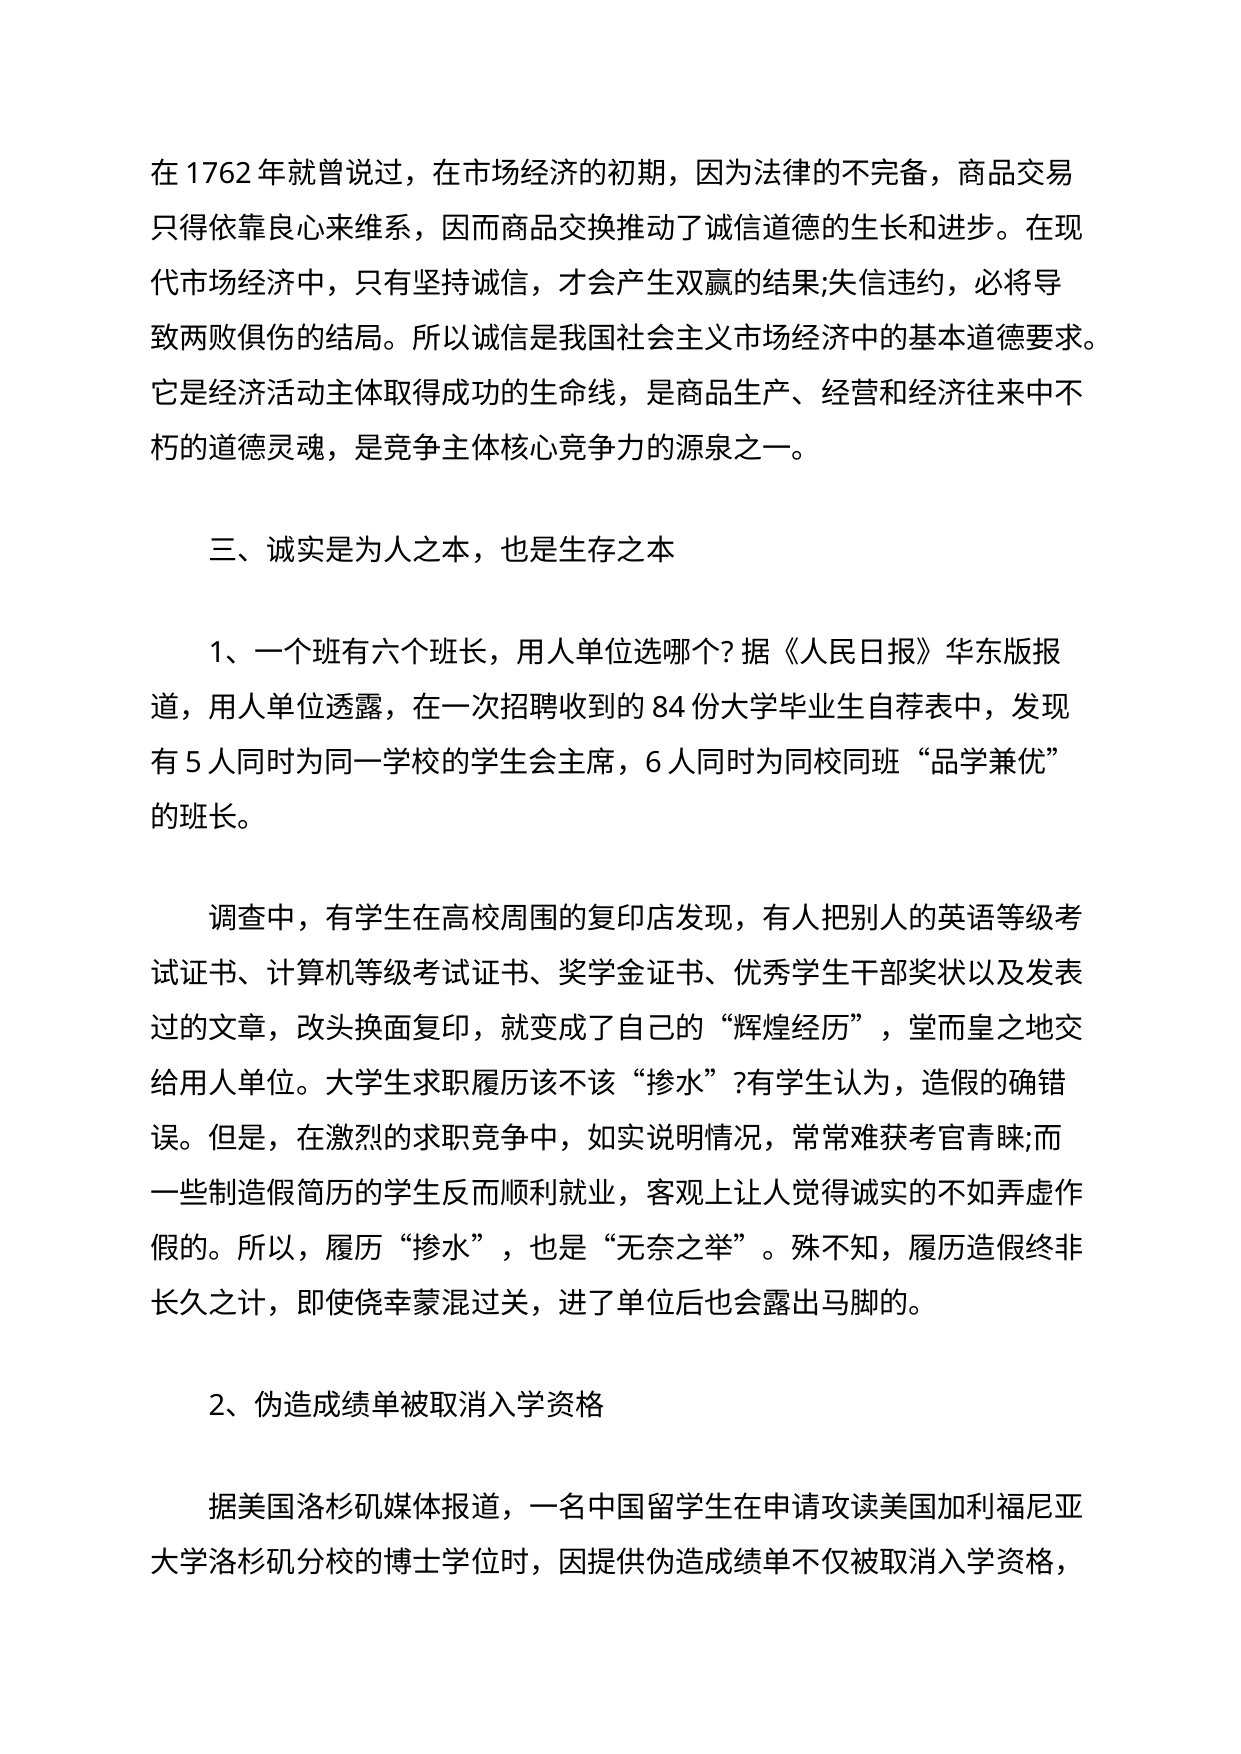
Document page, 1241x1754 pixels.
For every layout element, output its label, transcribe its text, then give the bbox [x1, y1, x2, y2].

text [150, 1483, 1090, 1580]
text 2、伪造成绩单被取消入学资格 [150, 1381, 1090, 1424]
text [150, 150, 1090, 467]
text 调查中，有学生在高校周围的复印店发现，有人把别人的英语等级考试证书、计算机等级考试证书、奖学金证书、优秀学生干部奖状以及发表过的文章，改头换面复印，就变成了自己的“辉煌经历”，堂而皇之地交给用人单位。大学生求职履历该不该“掺水”?有学生认为，造假的确错误。但是，在激烈的求职竞争中，如实说明情况，常常难获考官青睐;而一些制造假简历的学生反而顺利就业，客观上让人觉得诚实的不如弄虚作假的。所以，履历“掺水”，也是“无奈之举”。殊不知，履历造假终非长久之计，即使侥幸蒙混过关，进了单位后也会露出马脚的。 [150, 895, 1090, 1322]
text 三、诚实是为人之本，也是生存之本 [150, 526, 1090, 569]
text 1、一个班有六个班长，用人单位选哪个? 据《人民日报》华东版报道，用人单位透露，在一次招聘收到的84份大学毕业生自荐表中，发现有5人同时为同一学校的学生会主席，6人同时为同校同班“品学兼优”的班长。 [150, 628, 1090, 836]
